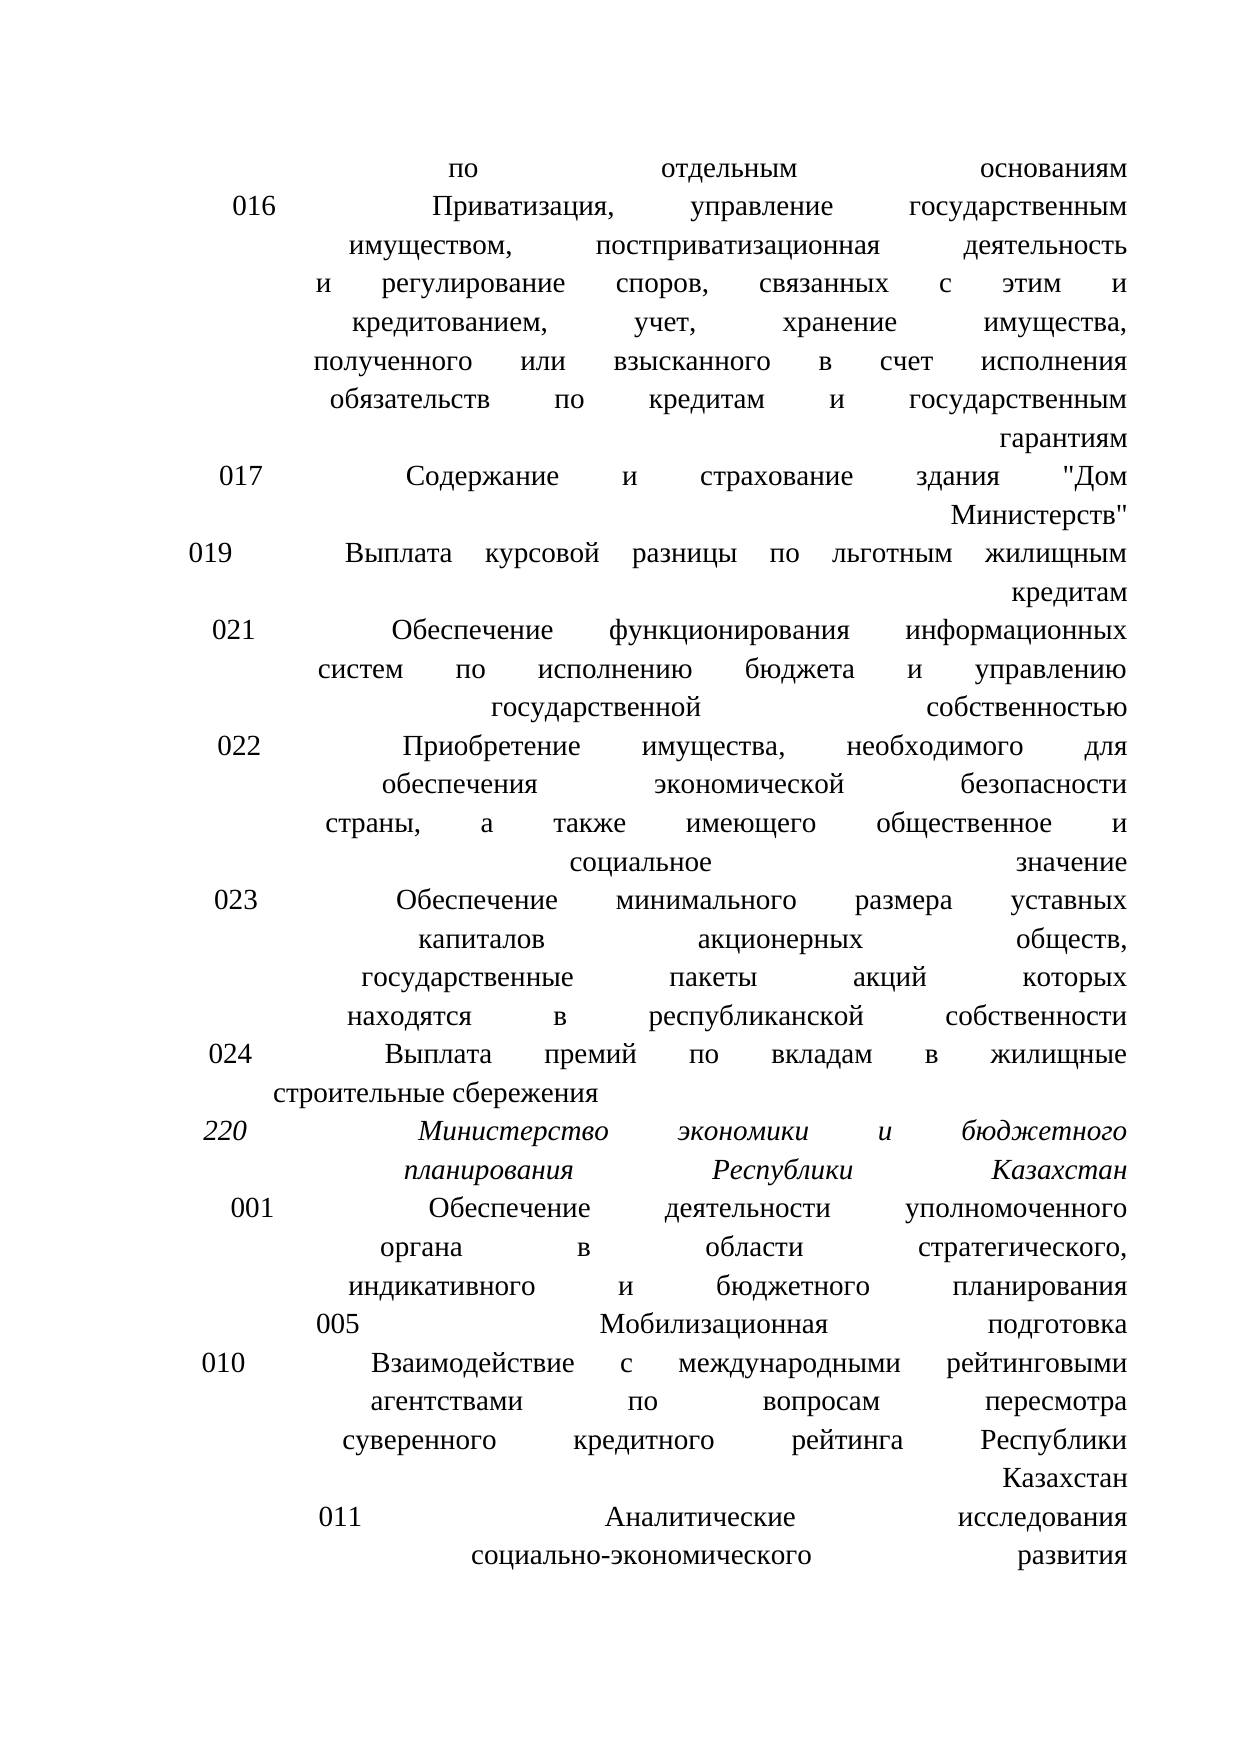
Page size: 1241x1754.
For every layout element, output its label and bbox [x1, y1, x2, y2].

text [112, 150, 1128, 1108]
text [112, 1113, 1128, 1571]
